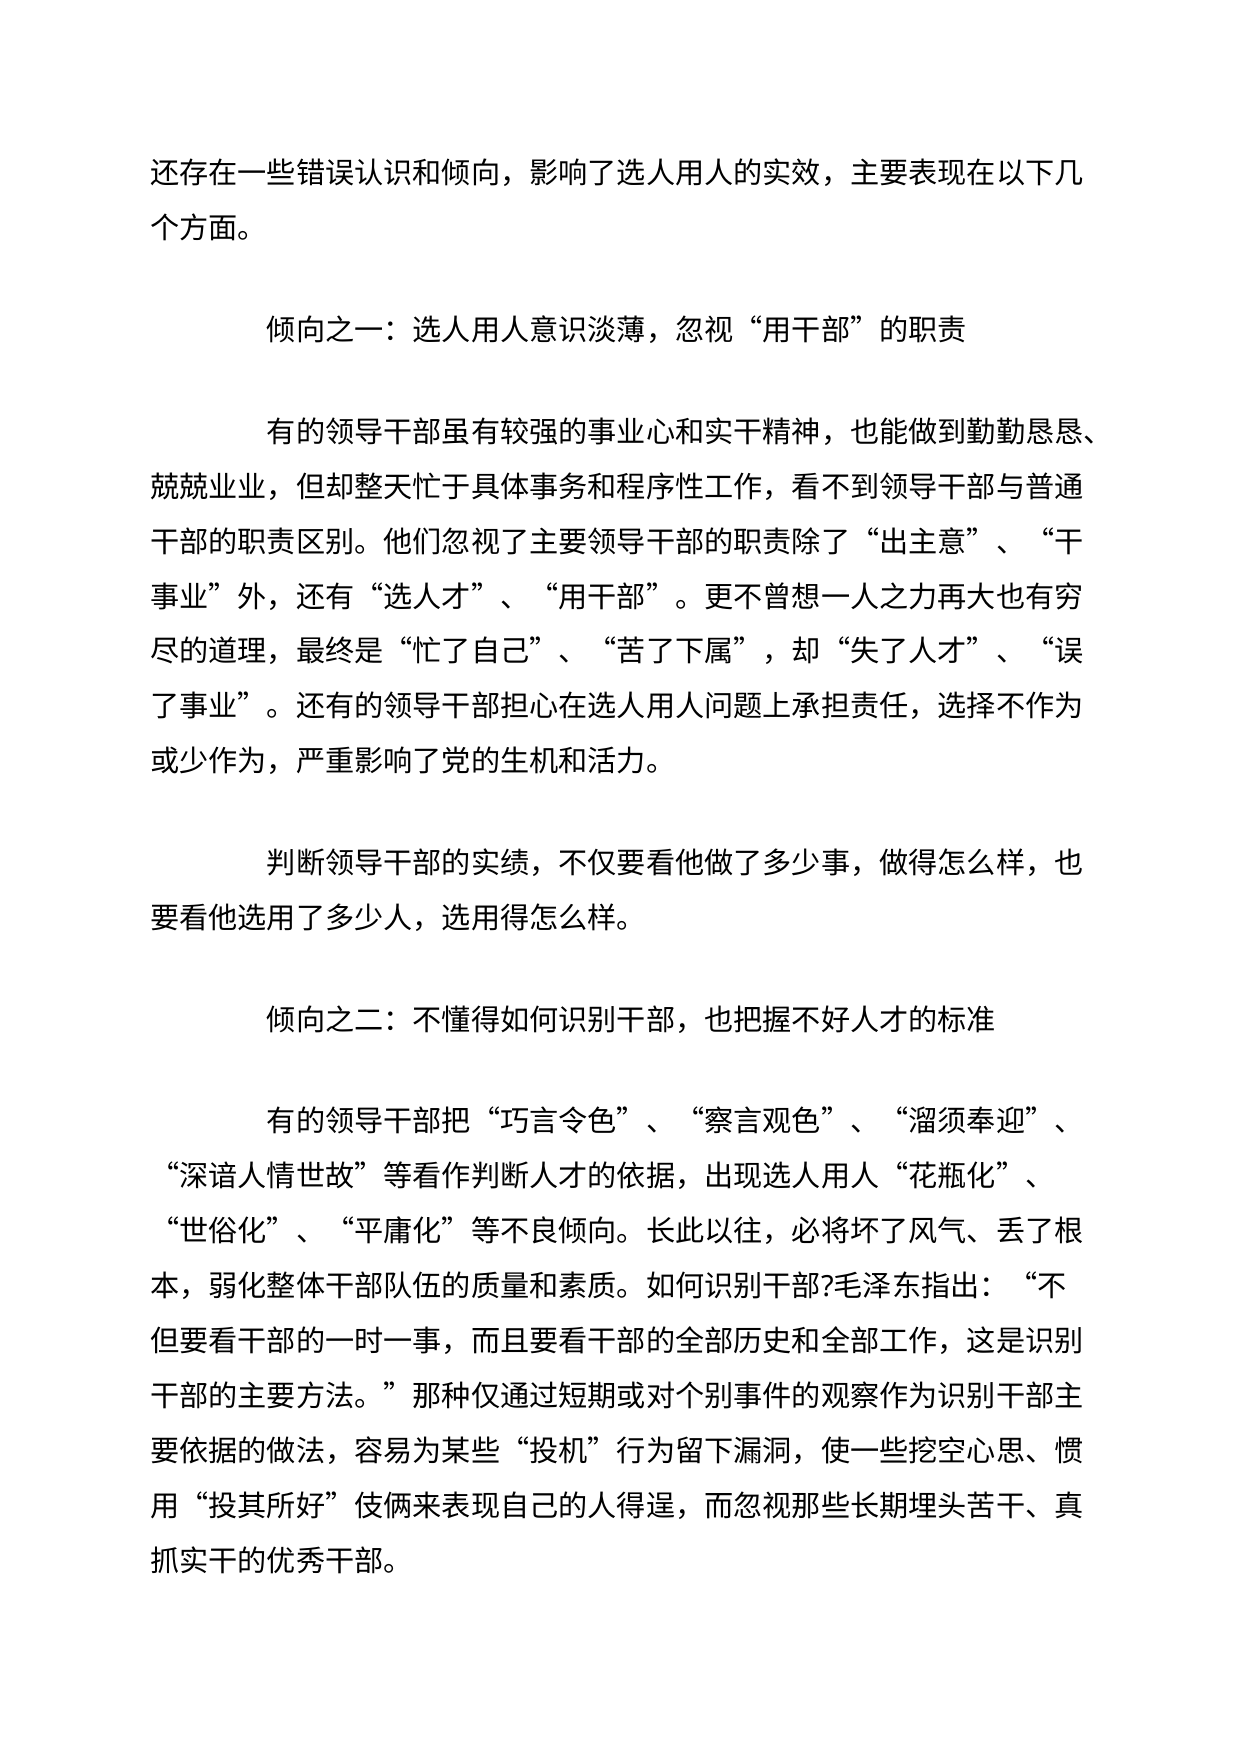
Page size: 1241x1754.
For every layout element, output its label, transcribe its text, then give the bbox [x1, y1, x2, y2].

text 倾向之一：选人用人意识淡薄，忽视“用干部”的职责 [150, 307, 1090, 349]
text 有的领导干部把“巧言令色”、“察言观色”、“溜须奉迎”、“深谙人情世故”等看作判断人才的依据，出现选人用人“花瓶化”、“世俗化”、“平庸化”等不良倾向。长此以往，必将坏了风气、丢了根本，弱化整体干部队伍的质量和素质。如何识别干部?毛泽东指出：“不但要看干部的一时一事，而且要看干部的全部历史和全部工作，这是识别干部的主要方法。”那种仅通过短期或对个别事件的观察作为识别干部主要依据的做法，容易为某些“投机”行为留下漏洞，使一些挖空心思、惯用“投其所好”伎俩来表现自己的人得逞，而忽视那些长期埋头苦干、真抓实干的优秀干部。 [150, 1098, 1090, 1579]
text 判断领导干部的实绩，不仅要看他做了多少事，做得怎么样，也要看他选用了多少人，选用得怎么样。 [150, 839, 1090, 937]
text 有的领导干部虽有较强的事业心和实干精神，也能做到勤勤恳恳、兢兢业业，但却整天忙于具体事务和程序性工作，看不到领导干部与普通干部的职责区别。他们忽视了主要领导干部的职责除了“出主意”、“干事业”外，还有“选人才”、“用干部”。更不曾想一人之力再大也有穷尽的道理，最终是“忙了自己”、“苦了下属”，却“失了人才”、“误了事业”。还有的领导干部担心在选人用人问题上承担责任，选择不作为或少作为，严重影响了党的生机和活力。 [150, 408, 1090, 780]
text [150, 150, 1090, 247]
text 倾向之二：不懂得如何识别干部，也把握不好人才的标准 [150, 996, 1090, 1038]
